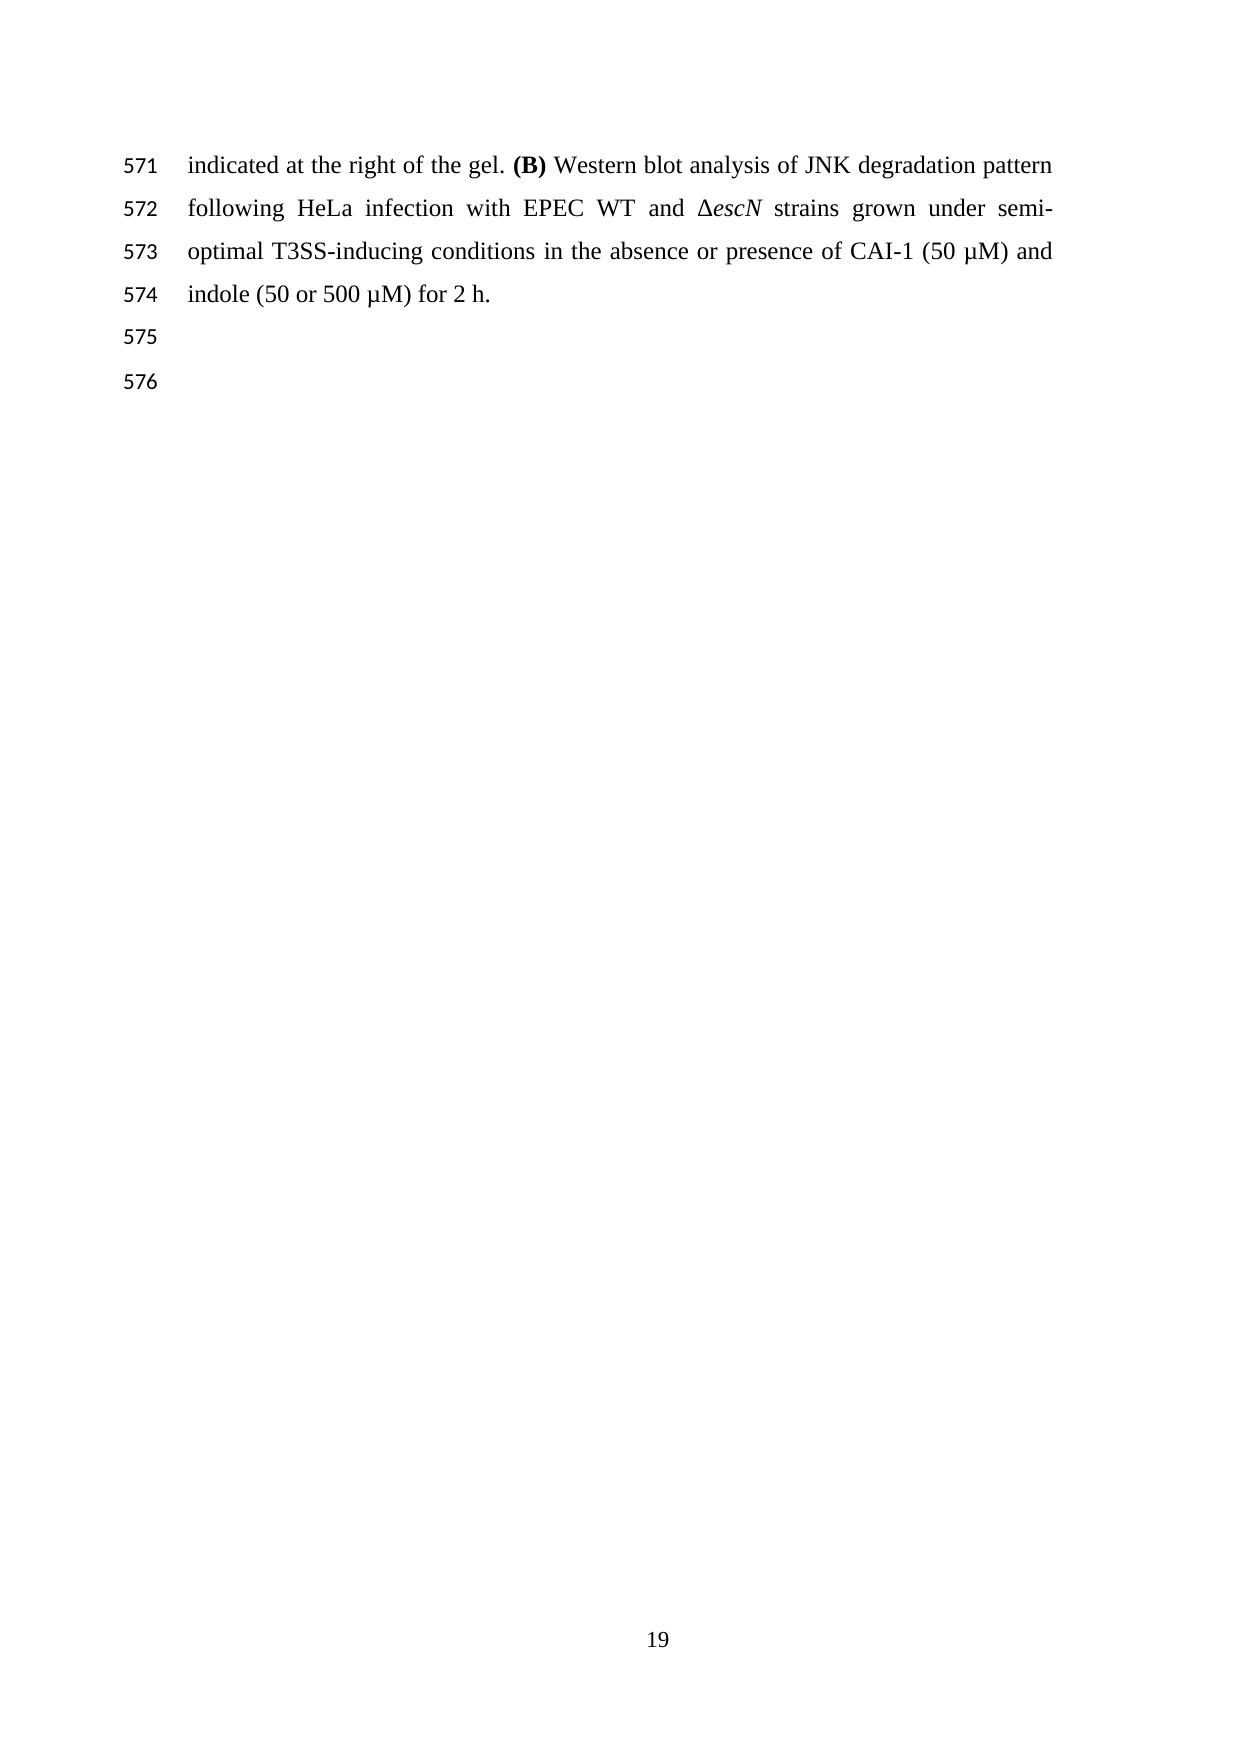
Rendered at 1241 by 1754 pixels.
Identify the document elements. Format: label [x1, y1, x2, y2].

text [187, 150, 1053, 308]
